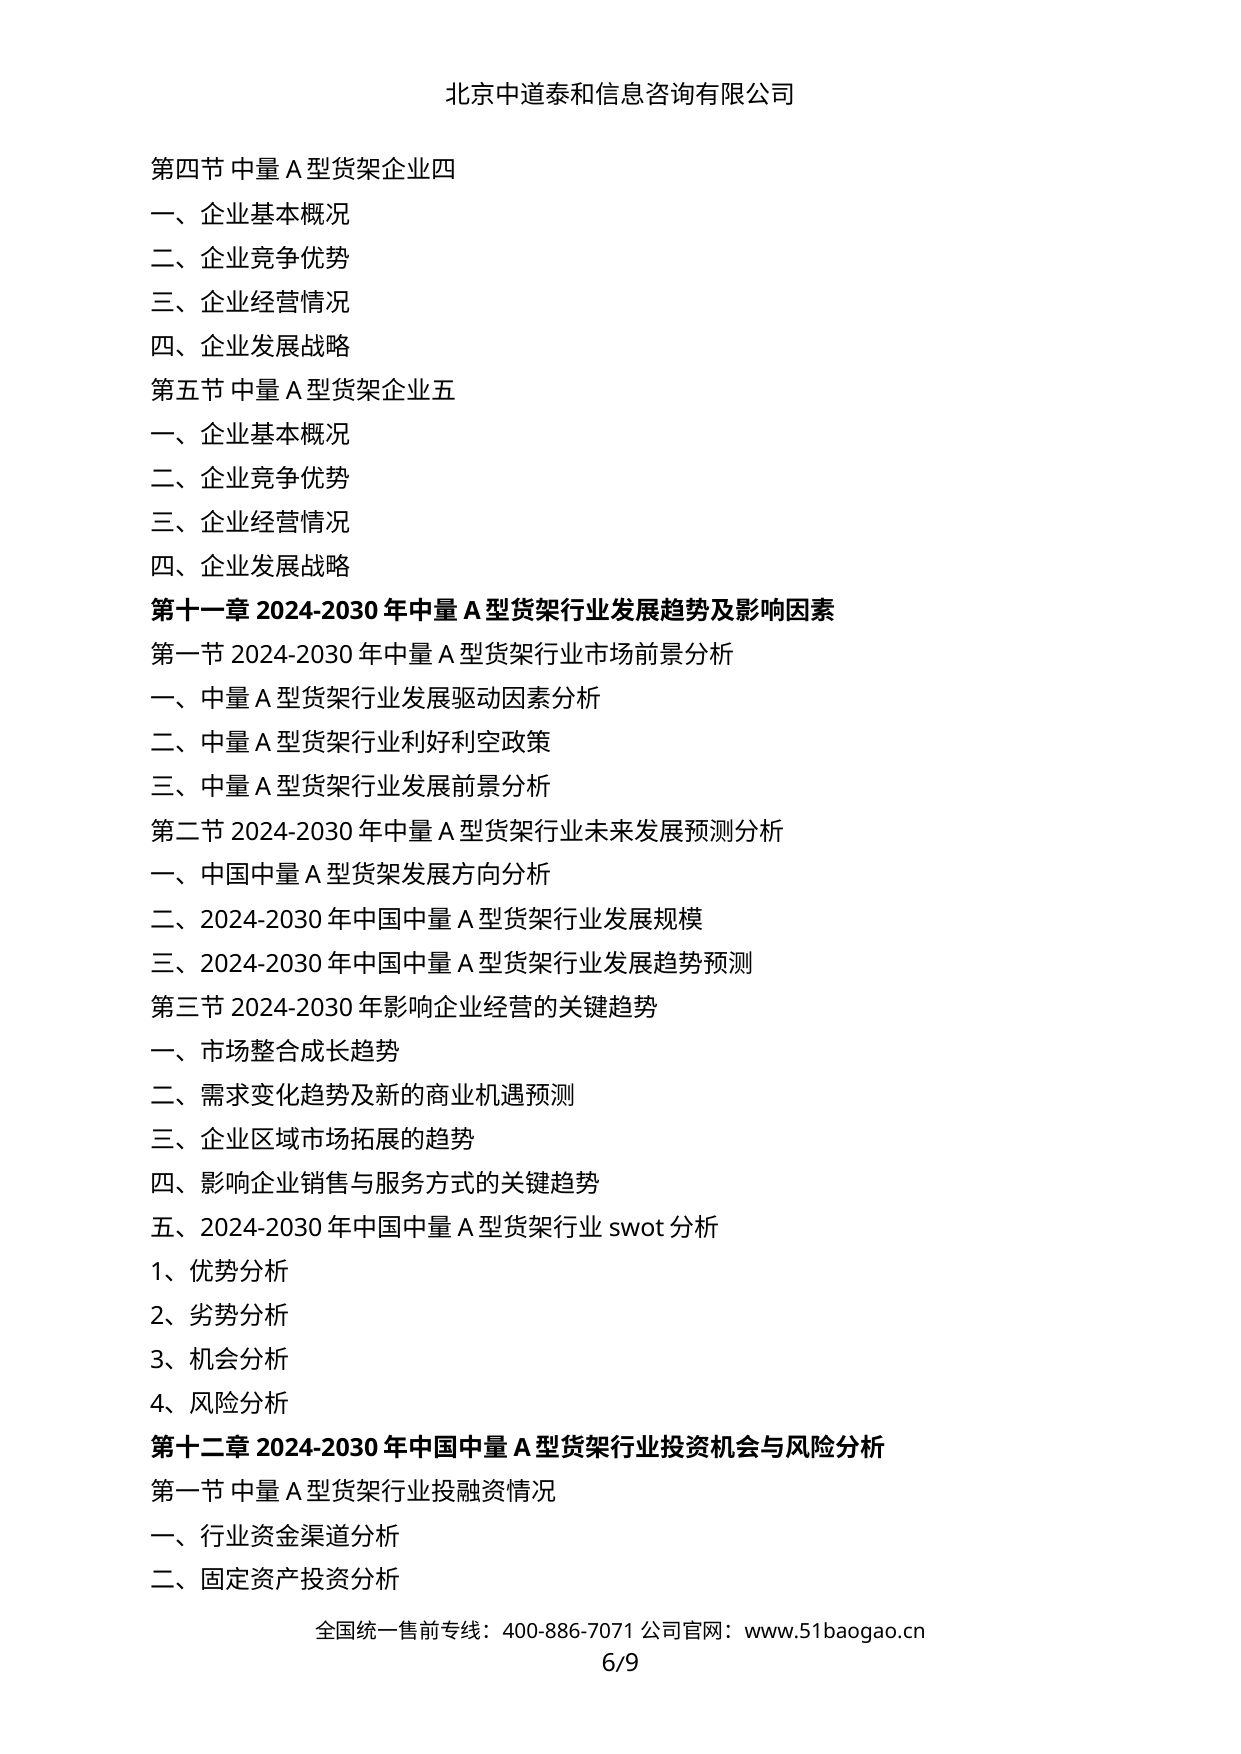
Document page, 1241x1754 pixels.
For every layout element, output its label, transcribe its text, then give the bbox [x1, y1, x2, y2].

text 三、企业区域市场拓展的趋势 [150, 1119, 1090, 1156]
text 四、企业发展战略 [150, 547, 1090, 583]
text 第二节 2024-2030年中量A型货架行业未来发展预测分析 [150, 811, 1090, 847]
text 第十二章 2024-2030年中国中量A型货架行业投资机会与风险分析 [150, 1428, 1090, 1464]
text 一、市场整合成长趋势 [150, 1031, 1090, 1067]
text 2、劣势分析 [150, 1296, 1090, 1332]
text 三、企业经营情况 [150, 282, 1090, 318]
text 第一节 中量A型货架行业投融资情况 [150, 1472, 1090, 1508]
text 三、2024-2030年中国中量A型货架行业发展趋势预测 [150, 943, 1090, 979]
text 五、2024-2030年中国中量A型货架行业swot分析 [150, 1207, 1090, 1244]
text 二、需求变化趋势及新的商业机遇预测 [150, 1075, 1090, 1112]
text 二、企业竞争优势 [150, 238, 1090, 274]
text 3、机会分析 [150, 1340, 1090, 1376]
text 二、企业竞争优势 [150, 458, 1090, 495]
text 第十一章 2024-2030年中量A型货架行业发展趋势及影响因素 [150, 591, 1090, 627]
text 三、企业经营情况 [150, 502, 1090, 539]
text 二、固定资产投资分析 [150, 1560, 1090, 1596]
text 一、中量A型货架行业发展驱动因素分析 [150, 679, 1090, 715]
text 4、风险分析 [150, 1384, 1090, 1420]
text 二、中量A型货架行业利好利空政策 [150, 723, 1090, 759]
text 四、企业发展战略 [150, 326, 1090, 362]
text 一、企业基本概况 [150, 194, 1090, 230]
text 一、企业基本概况 [150, 414, 1090, 451]
text 一、中国中量A型货架发展方向分析 [150, 855, 1090, 891]
text 第一节 2024-2030年中量A型货架行业市场前景分析 [150, 635, 1090, 671]
text 二、2024-2030年中国中量A型货架行业发展规模 [150, 899, 1090, 935]
text 三、中量A型货架行业发展前景分析 [150, 767, 1090, 803]
text 1、优势分析 [150, 1252, 1090, 1288]
text 四、影响企业销售与服务方式的关键趋势 [150, 1163, 1090, 1200]
text 第五节 中量A型货架企业五 [150, 370, 1090, 407]
text 第三节 2024-2030年影响企业经营的关键趋势 [150, 987, 1090, 1023]
text 第四节 中量A型货架企业四 [150, 150, 1090, 186]
text 一、行业资金渠道分析 [150, 1516, 1090, 1552]
